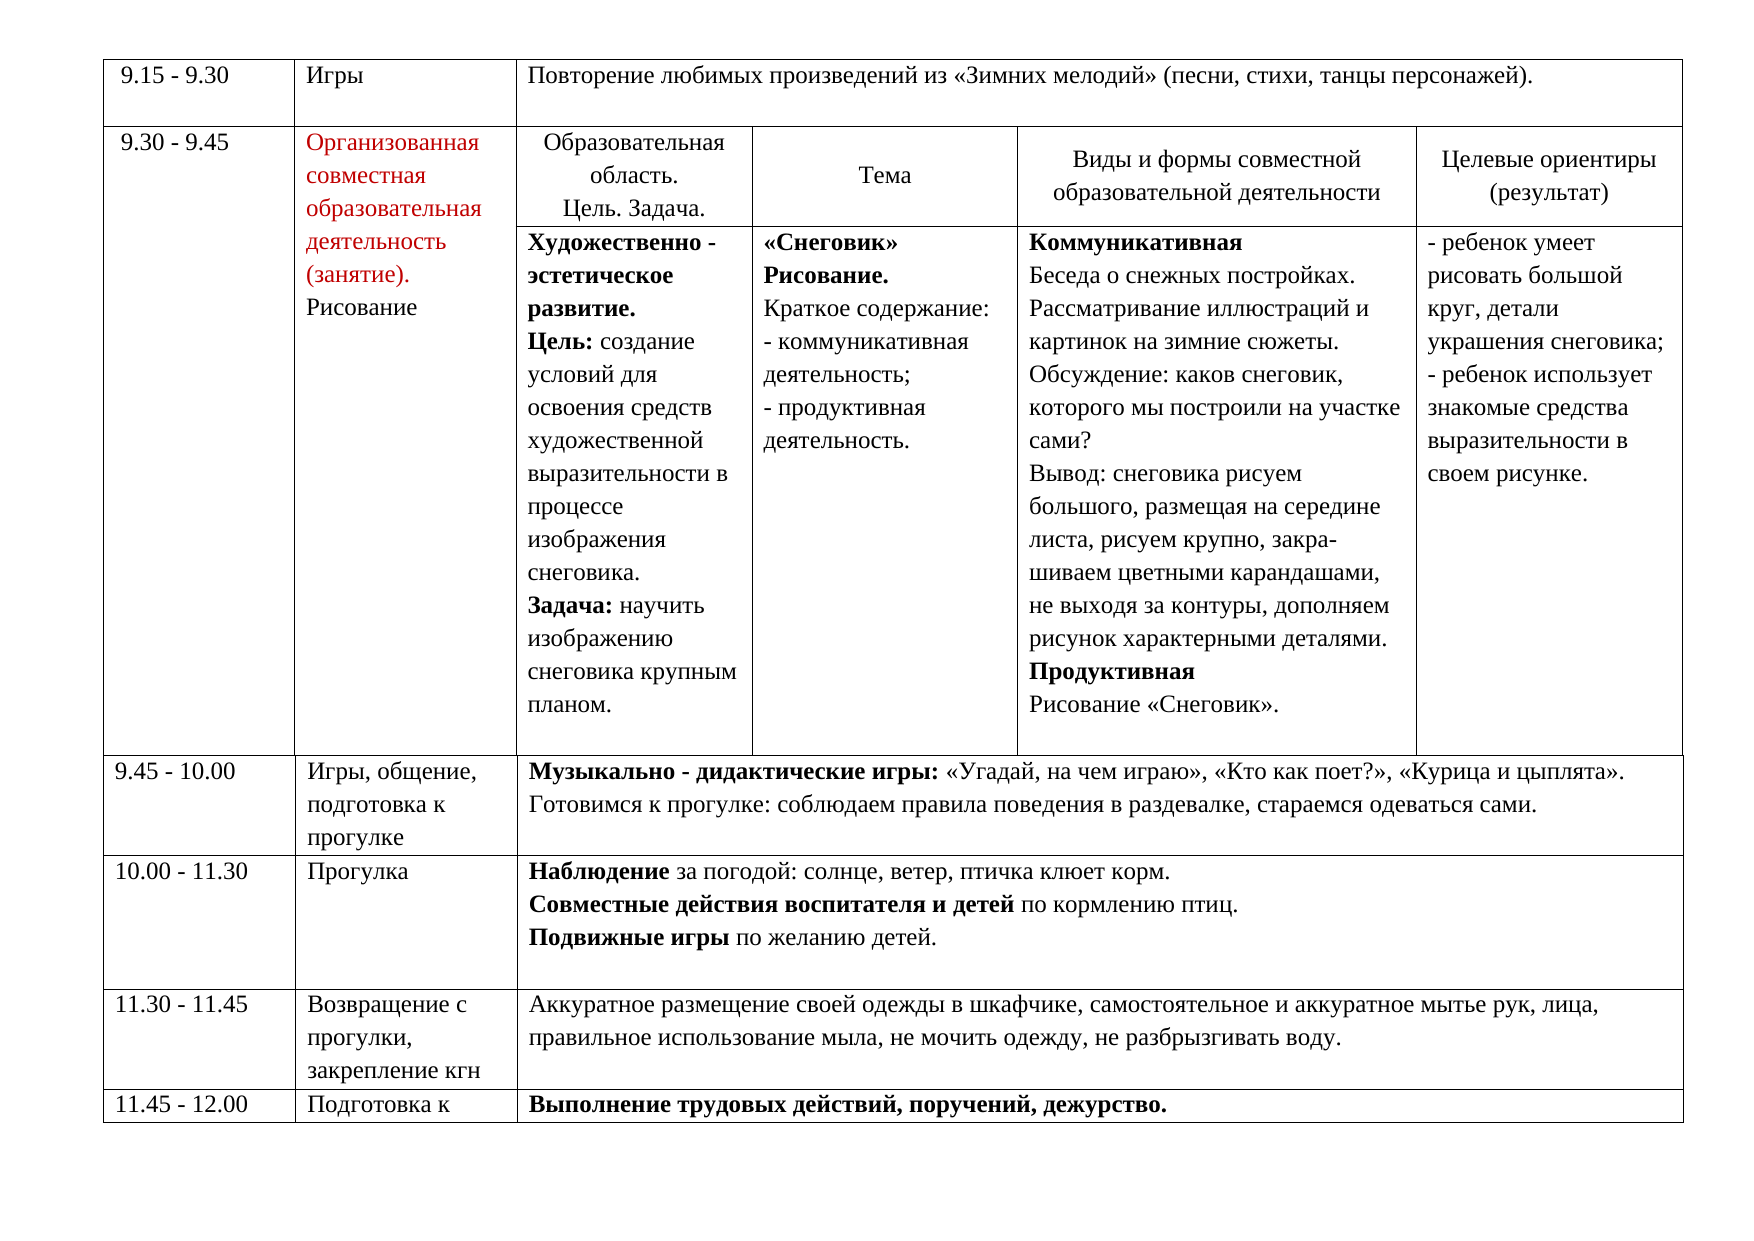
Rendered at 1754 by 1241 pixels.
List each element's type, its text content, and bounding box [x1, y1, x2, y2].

table_cell 11.30 - 11.45 [104, 990, 295, 1088]
table_cell Подготовка к обеду [296, 1090, 517, 1122]
table_cell Повторение любимых произведений из «Зимних мелодий» (песни, стихи, танцы персонажей). [517, 60, 1682, 126]
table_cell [1018, 127, 1416, 226]
table_cell Целевые ориентиры (результат) [1417, 127, 1682, 226]
table_cell Образовательная область. Цель. Задача. [517, 127, 752, 226]
table_cell 9.30 - 9.45 [104, 127, 294, 755]
table_cell Тема [753, 127, 1017, 226]
table_cell Аккуратное размещение своей одежды в шкафчике, самостоятельное и аккуратное мытье рук, лица, правильное использование мыла, не мочить одежду, не разбрызгивать воду. [518, 990, 1683, 1088]
table_cell 11.45 - 12.00 [104, 1090, 295, 1122]
table_cell Наблюдение за погодой: солнце, ветер, птичка клюет корм. Совместные действия воспитателя и детей по кормлению птиц. Подвижные игры по желанию детей. [518, 856, 1683, 988]
table_cell - ребенок умеет рисовать большой круг, детали украшения снеговика; - ребенок использует знакомые средства выразительности в своем рисунке. [1417, 227, 1682, 755]
table_cell Возвращение с прогулки, закрепление кгн [296, 990, 517, 1088]
table_cell 9.15 - 9.30 [104, 60, 294, 126]
table_cell Коммуникативная Беседа о снежных постройках. Рассматривание иллюстраций и картинок на зимние сюжеты. Обсуждение: каков снеговик, которого мы построили на участке сами? Вывод: снеговика рисуем большого, размещая на середине листа, рисуем крупно, закрашиваем цветными карандашами, не выходя за контуры, дополняем рисунок характерными деталями. Продуктивная Рисование «Снеговик». [1018, 227, 1416, 755]
table_cell Игры, общение, подготовка к прогулке [296, 756, 517, 855]
table_cell «Снеговик» Рисование. Краткое содержание: - коммуникативная деятельность; - продуктивная деятельность. [753, 227, 1017, 755]
table_cell Прогулка [296, 856, 517, 988]
table_cell Художественно -эстетическое развитие. Цель: создание условий для освоения средств художественной выразительности в процессе изображения снеговика. Задача: научить изображению снеговика крупным планом. [517, 227, 752, 755]
table_cell 9.45 - 10.00 [104, 756, 295, 855]
table_cell Игры [295, 60, 516, 126]
table_cell Музыкально - дидактические игры: «Угадай, на чем играю», «Кто как поет?», «Курица и цыплята». Готовимся к прогулке: соблюдаем правила поведения в раздевалке, стараемся одеваться сами. [518, 756, 1683, 855]
table_cell Организованная совместная образовательная деятельность (занятие). Рисование [295, 127, 516, 755]
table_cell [518, 1090, 1683, 1122]
table_cell 10.00 - 11.30 [104, 856, 295, 988]
